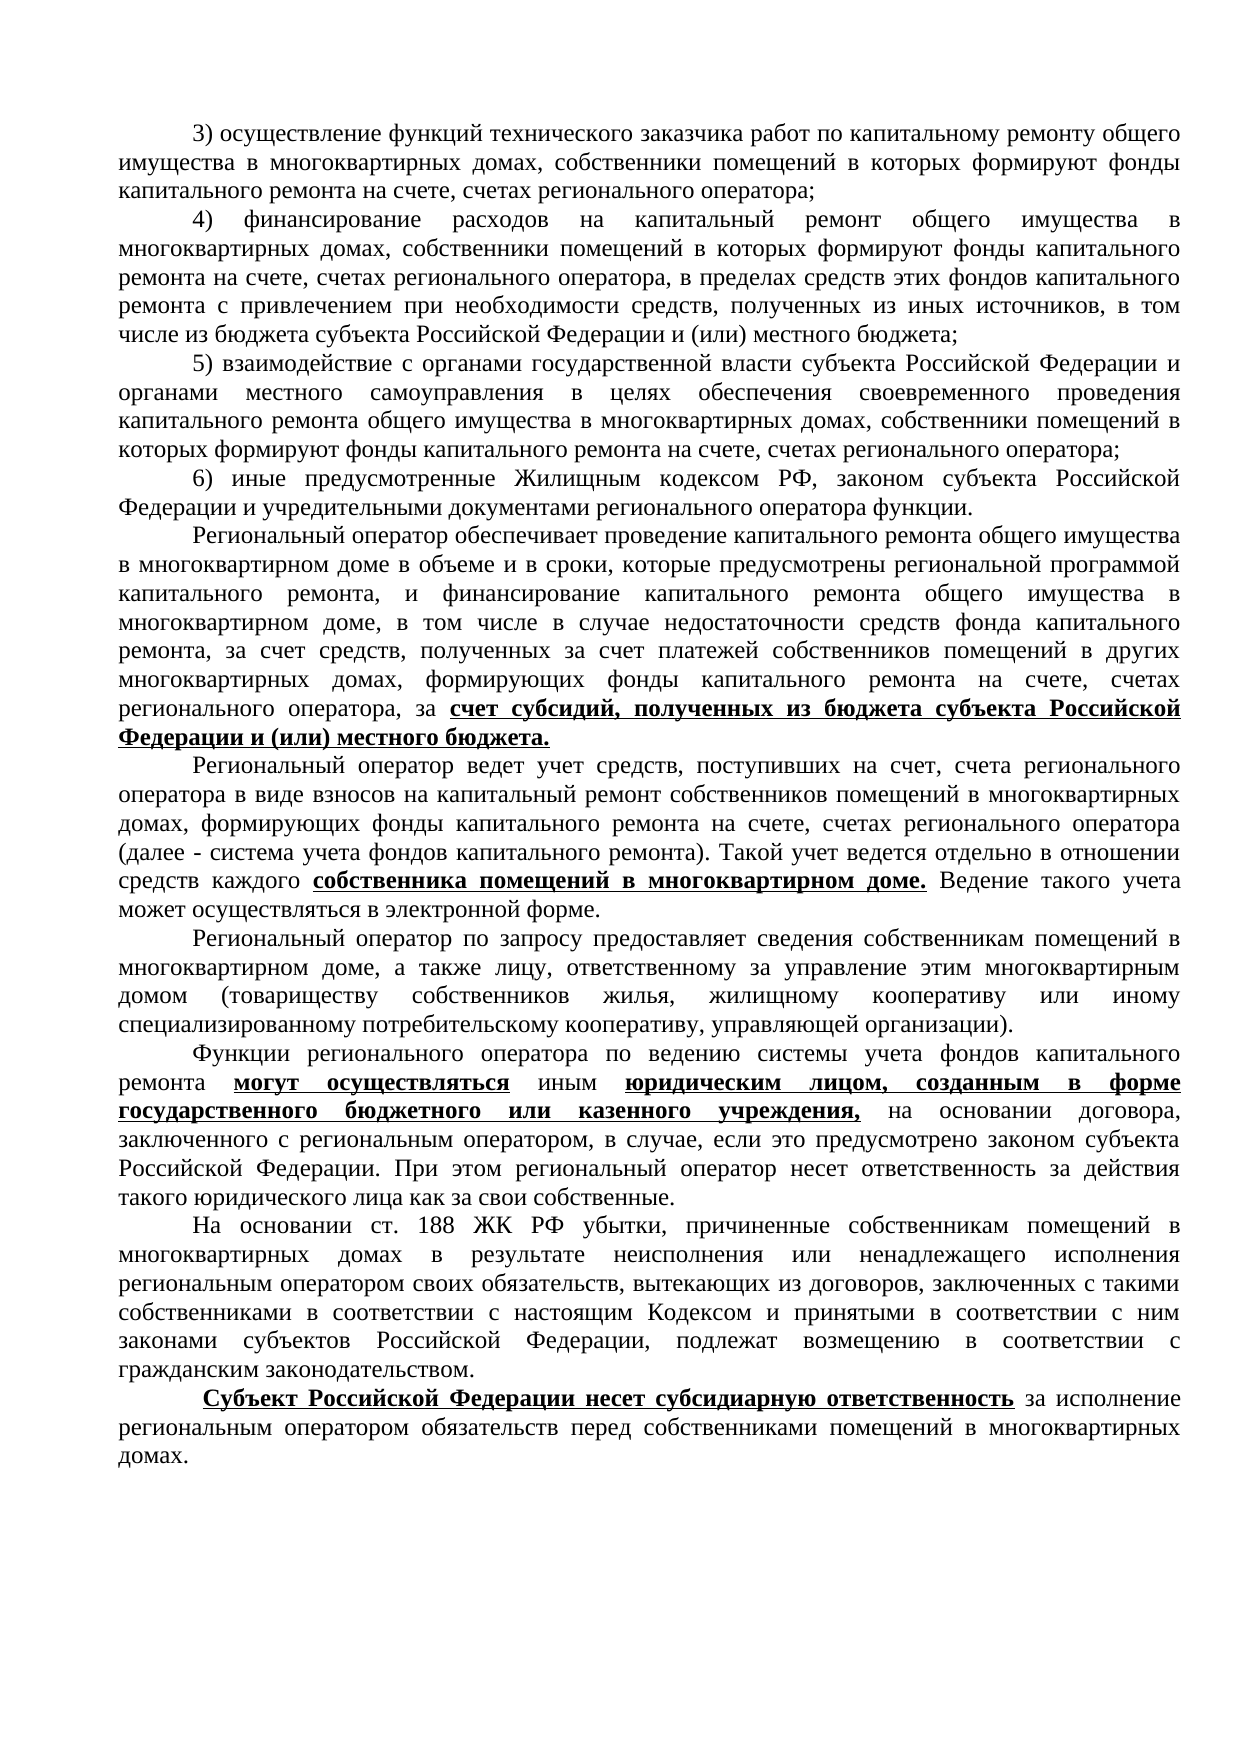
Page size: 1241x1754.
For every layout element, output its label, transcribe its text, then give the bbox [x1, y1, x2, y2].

text 5) взаимодействие с органами государственной власти субъекта Российской Федерации и органами местного самоуправления в целях обеспечения своевременного проведения капитального ремонта общего имущества в многоквартирных домах, собственники помещений в которых формируют фонды капитального ремонта на счете, счетах регионального оператора; [118, 348, 1181, 463]
text 6) иные предусмотренные Жилищным кодексом РФ, законом субъекта Российской Федерации и учредительными документами регионального оператора функции. [118, 463, 1181, 521]
text Функции регионального оператора по ведению системы учета фондов капитального ремонта могут осуществляться иным юридическим лицом, созданным в форме государственного бюджетного или казенного учреждения, на основании договора, заключенного с региональным оператором, в случае, если это предусмотрено законом субъекта Российской Федерации. При этом региональный оператор несет ответственность за действия такого юридического лица как за свои собственные. [118, 1038, 1181, 1211]
text Субъект Российской Федерации несет субсидиарную ответственность за исполнение региональным оператором обязательств перед собственниками помещений в многоквартирных домах. [118, 1383, 1181, 1469]
text Региональный оператор по запросу предоставляет сведения собственникам помещений в многоквартирном доме, а также лицу, ответственному за управление этим многоквартирным домом (товариществу собственников жилья, жилищному кооперативу или иному специализированному потребительскому кооперативу, управляющей организации). [118, 923, 1181, 1038]
text 3) осуществление функций технического заказчика работ по капитальному ремонту общего имущества в многоквартирных домах, собственники помещений в которых формируют фонды капитального ремонта на счете, счетах регионального оператора; [118, 118, 1181, 204]
text Региональный оператор обеспечивает проведение капитального ремонта общего имущества в многоквартирном доме в объеме и в сроки, которые предусмотрены региональной программой капитального ремонта, и финансирование капитального ремонта общего имущества в многоквартирном доме, в том числе в случае недостаточности средств фонда капитального ремонта, за счет средств, полученных за счет платежей собственников помещений в других многоквартирных домах, формирующих фонды капитального ремонта на счете, счетах регионального оператора, за счет субсидий, полученных из бюджета субъекта Российской Федерации и (или) местного бюджета. [118, 521, 1181, 751]
text Региональный оператор ведет учет средств, поступивших на счет, счета регионального оператора в виде взносов на капитальный ремонт собственников помещений в многоквартирных домах, формирующих фонды капитального ремонта на счете, счетах регионального оператора (далее - система учета фондов капитального ремонта). Такой учет ведется отдельно в отношении средств каждого собственника помещений в многоквартирном доме. Ведение такого учета может осуществляться в электронной форме. [118, 751, 1181, 923]
text На основании ст. 188 ЖК РФ убытки, причиненные собственникам помещений в многоквартирных домах в результате неисполнения или ненадлежащего исполнения региональным оператором своих обязательств, вытекающих из договоров, заключенных с такими собственниками в соответствии с настоящим Кодексом и принятыми в соответствии с ним законами субъектов Российской Федерации, подлежат возмещению в соответствии с гражданским законодательством. [118, 1211, 1181, 1383]
text 4) финансирование расходов на капитальный ремонт общего имущества в многоквартирных домах, собственники помещений в которых формируют фонды капитального ремонта на счете, счетах регионального оператора, в пределах средств этих фондов капитального ремонта с привлечением при необходимости средств, полученных из иных источников, в том числе из бюджета субъекта Российской Федерации и (или) местного бюджета; [118, 204, 1181, 348]
